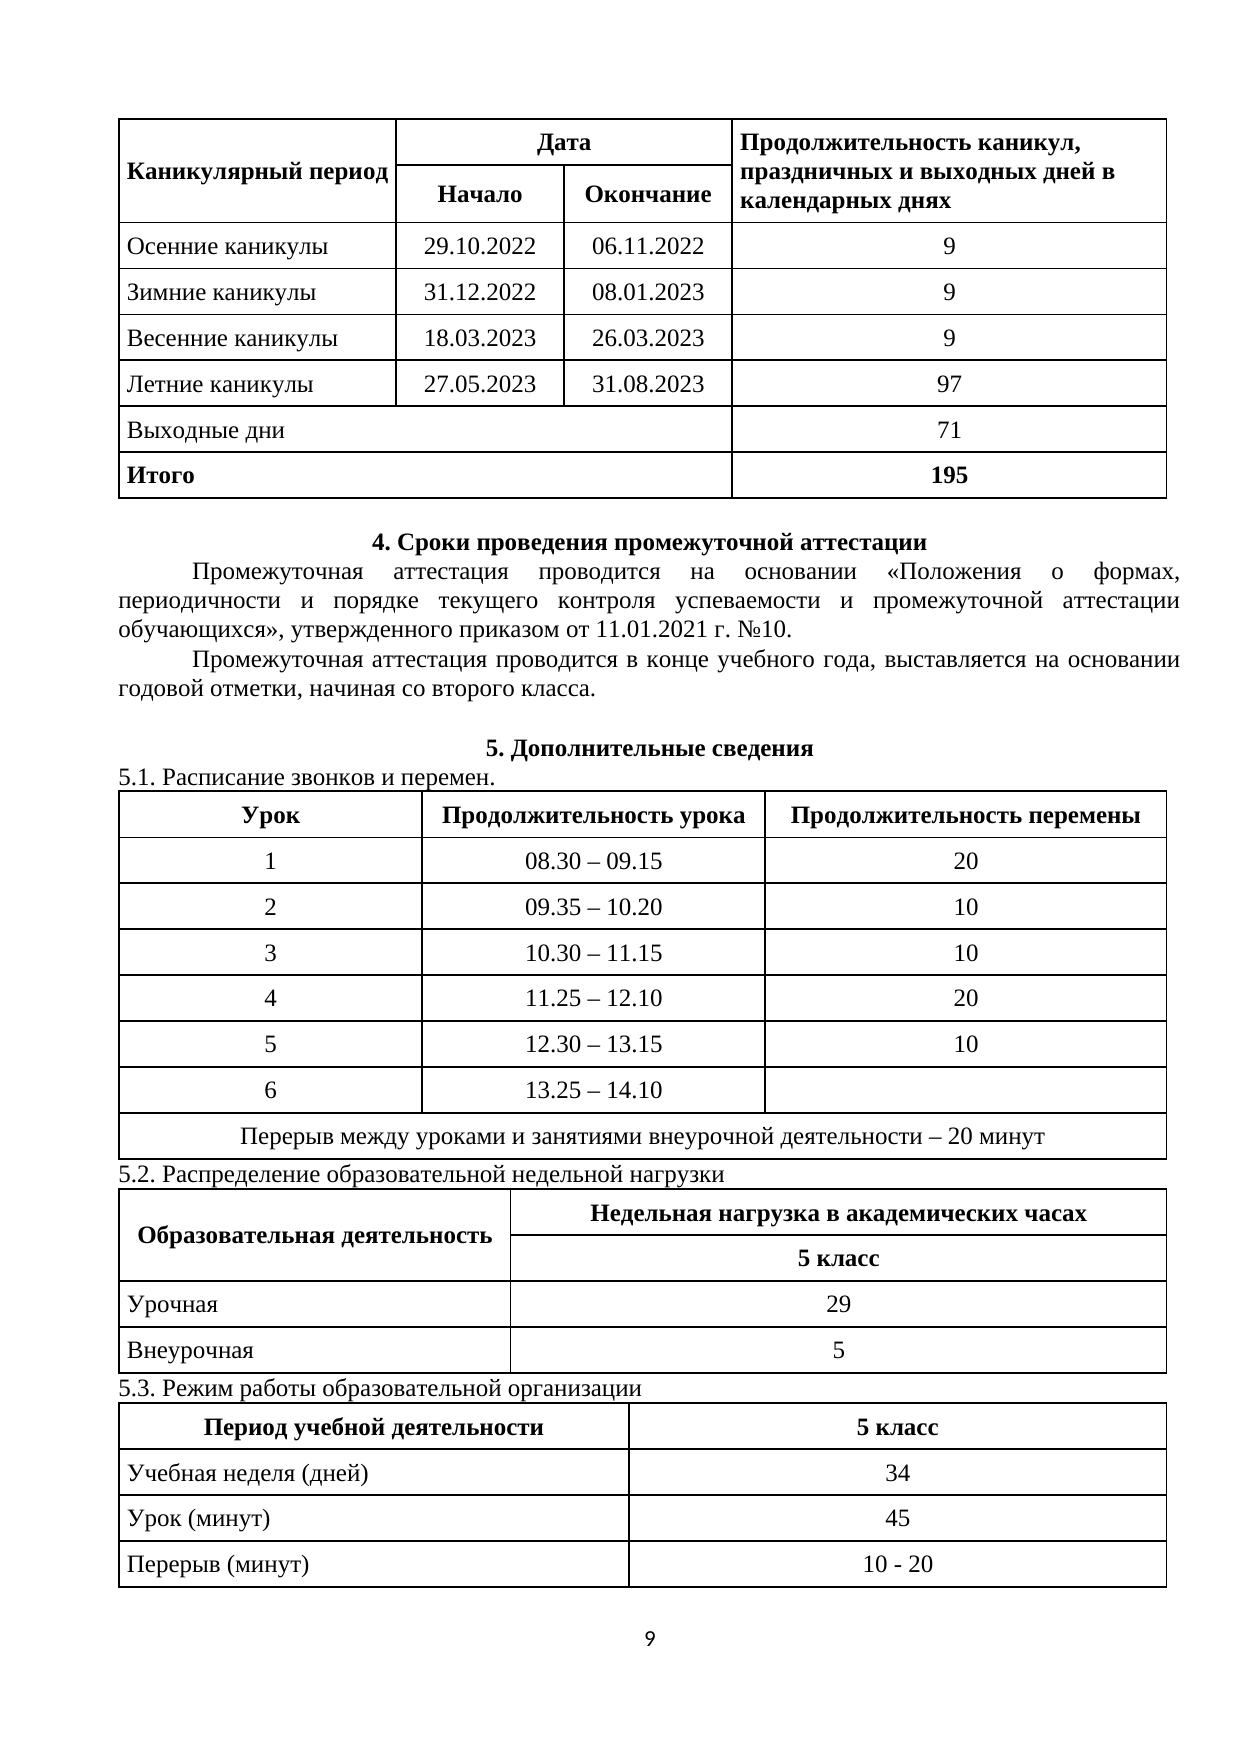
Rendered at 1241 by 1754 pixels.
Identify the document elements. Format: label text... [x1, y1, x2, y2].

text 5. Дополнительные сведения [118, 733, 1181, 762]
table_cell 20 [766, 838, 1166, 882]
table_cell 08.30 – 09.15 [423, 838, 764, 882]
table_cell Летние каникулы [120, 361, 395, 405]
table_cell 10 - 20 [630, 1542, 1166, 1586]
table_cell 29 [511, 1282, 1166, 1326]
table_cell 13.25 – 14.10 [423, 1068, 764, 1112]
table_cell 20 [766, 976, 1166, 1020]
table_cell 9 [733, 269, 1166, 313]
table_cell 10.30 – 11.15 [423, 930, 764, 974]
text 5.2. Распределение образовательной недельной нагрузки [118, 1159, 1181, 1188]
table_cell Урок (минут) [120, 1496, 628, 1540]
table_cell 26.03.2023 [565, 315, 731, 359]
table_cell 5 класс [511, 1236, 1166, 1280]
table_cell 27.05.2023 [397, 361, 563, 405]
table_header Продолжительность каникул, праздничных и выходных дней в календарных днях [733, 120, 1166, 222]
table_cell 11.25 – 12.10 [423, 976, 764, 1020]
table_cell Внеурочная [120, 1328, 510, 1372]
table_header 5 класс [630, 1404, 1166, 1448]
table_header Недельная нагрузка в академических часах [511, 1190, 1166, 1234]
table_cell 4 [120, 976, 421, 1020]
table_cell 3 [120, 930, 421, 974]
table_cell Учебная неделя (дней) [120, 1450, 628, 1494]
text 5.3. Режим работы образовательной организации [118, 1373, 1181, 1402]
table_header Образовательная деятельность [120, 1190, 510, 1280]
text 5.1. Расписание звонков и перемен. [118, 762, 1181, 790]
table_cell 12.30 – 13.15 [423, 1022, 764, 1066]
table_cell Начало [397, 166, 563, 222]
table_cell Осенние каникулы [120, 223, 395, 267]
table_cell Итого [120, 453, 731, 497]
table_cell Зимние каникулы [120, 269, 395, 313]
table_header Продолжительность перемены [766, 792, 1166, 836]
table_cell 34 [630, 1450, 1166, 1494]
table_cell 31.08.2023 [565, 361, 731, 405]
table_cell 31.12.2022 [397, 269, 563, 313]
table_cell 29.10.2022 [397, 223, 563, 267]
table_cell [766, 1068, 1166, 1112]
table_cell 18.03.2023 [397, 315, 563, 359]
table_cell Весенние каникулы [120, 315, 395, 359]
table_header Продолжительность урока [423, 792, 764, 836]
table_cell 9 [733, 315, 1166, 359]
text Промежуточная аттестация проводится на основании «Положения о формах, периодичности и порядке текущего контроля успеваемости и промежуточной аттестации обучающихся», утвержденного приказом от 11.01.2021 г. №10. [118, 556, 1181, 642]
table_header Урок [120, 792, 421, 836]
text Промежуточная аттестация проводится в конце учебного года, выставляется на основании годовой отметки, начиная со второго класса. [118, 644, 1181, 702]
table_cell 97 [733, 361, 1166, 405]
table_header Каникулярный период [120, 120, 395, 222]
text 4. Сроки проведения промежуточной аттестации [118, 527, 1181, 556]
table_cell Урочная [120, 1282, 510, 1326]
table_cell 6 [120, 1068, 421, 1112]
table_cell 10 [766, 930, 1166, 974]
table_cell 9 [733, 223, 1166, 267]
table_cell 5 [511, 1328, 1166, 1372]
table_cell 10 [766, 884, 1166, 928]
table_cell 195 [733, 453, 1166, 497]
table_header Дата [397, 120, 731, 164]
table_cell 2 [120, 884, 421, 928]
table_cell Перерыв между уроками и занятиями внеурочной деятельности – 20 минут [120, 1114, 1166, 1158]
table_cell 10 [766, 1022, 1166, 1066]
table_cell 06.11.2022 [565, 223, 731, 267]
table_cell Выходные дни [120, 407, 731, 451]
table_cell 45 [630, 1496, 1166, 1540]
table_cell 09.35 – 10.20 [423, 884, 764, 928]
table_cell 71 [733, 407, 1166, 451]
table_cell 5 [120, 1022, 421, 1066]
table_cell 08.01.2023 [565, 269, 731, 313]
table_cell 1 [120, 838, 421, 882]
table_header Период учебной деятельности [120, 1404, 628, 1448]
table_cell Перерыв (минут) [120, 1542, 628, 1586]
table_cell Окончание [565, 166, 731, 222]
